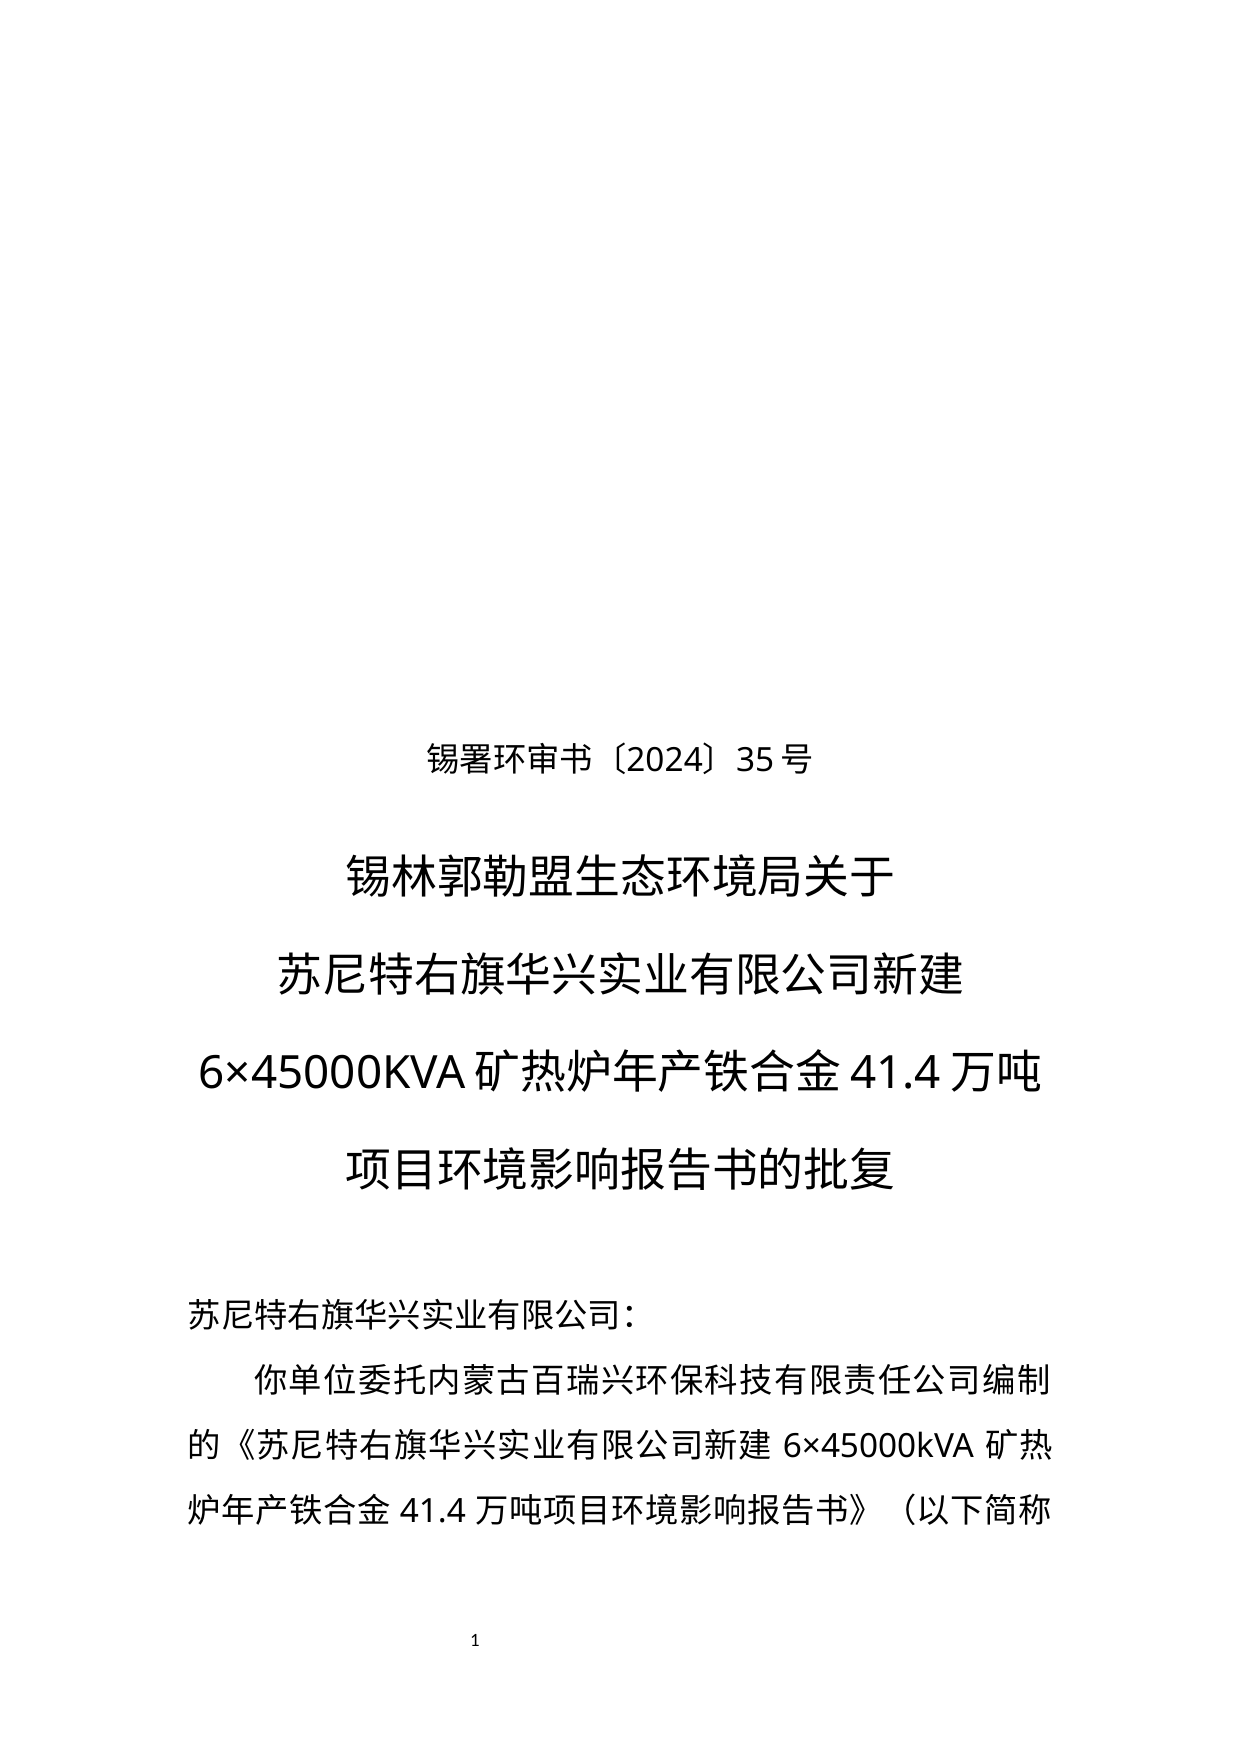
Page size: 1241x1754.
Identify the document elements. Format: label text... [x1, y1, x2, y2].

text 苏尼特右旗华兴实业有限公司： [187, 1280, 1053, 1345]
text 锡署环审书〔2024〕35号 [187, 730, 1053, 782]
text 锡林郭勒盟生态环境局关于 [187, 825, 1053, 923]
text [187, 1345, 1053, 1540]
text 苏尼特右旗华兴实业有限公司新建 6×45000KVA矿热炉年产铁合金41.4万吨项目环境影响报告书的批复 [187, 923, 1053, 1215]
